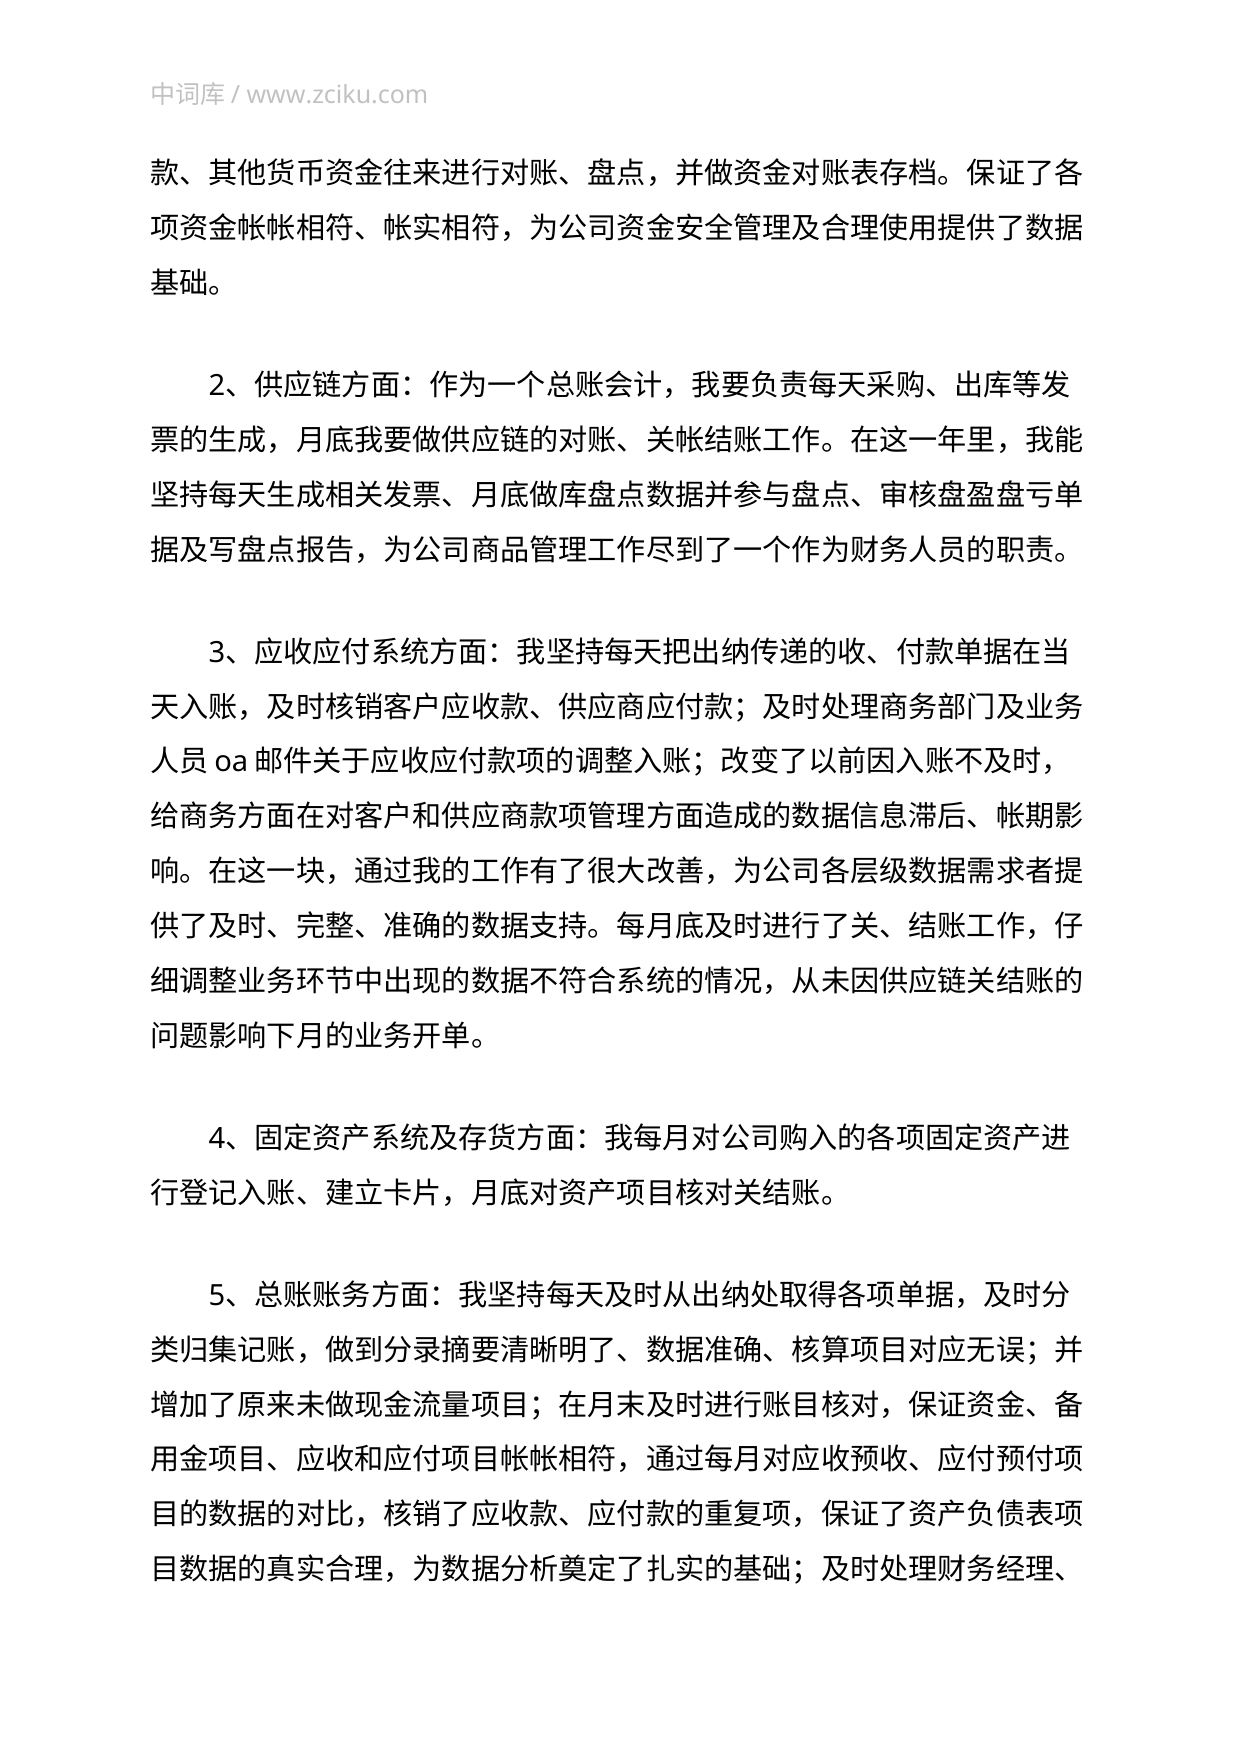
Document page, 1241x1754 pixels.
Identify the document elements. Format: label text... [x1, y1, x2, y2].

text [150, 1271, 1090, 1588]
text 3、应收应付系统方面：我坚持每天把出纳传递的收、付款单据在当天入账，及时核销客户应收款、供应商应付款；及时处理商务部门及业务人员oa邮件关于应收应付款项的调整入账；改变了以前因入账不及时，给商务方面在对客户和供应商款项管理方面造成的数据信息滞后、帐期影响。在这一块，通过我的工作有了很大改善，为公司各层级数据需求者提供了及时、完整、准确的数据支持。每月底及时进行了关、结账工作，仔细调整业务环节中出现的数据不符合系统的情况，从未因供应链关结账的问题影响下月的业务开单。 [150, 628, 1090, 1055]
text 2、供应链方面：作为一个总账会计，我要负责每天采购、出库等发票的生成，月底我要做供应链的对账、关帐结账工作。在这一年里，我能坚持每天生成相关发票、月底做库盘点数据并参与盘点、审核盘盈盘亏单据及写盘点报告，为公司商品管理工作尽到了一个作为财务人员的职责。 [150, 362, 1090, 569]
text 4、固定资产系统及存货方面：我每月对公司购入的各项固定资产进行登记入账、建立卡片，月底对资产项目核对关结账。 [150, 1114, 1090, 1212]
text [150, 150, 1090, 302]
